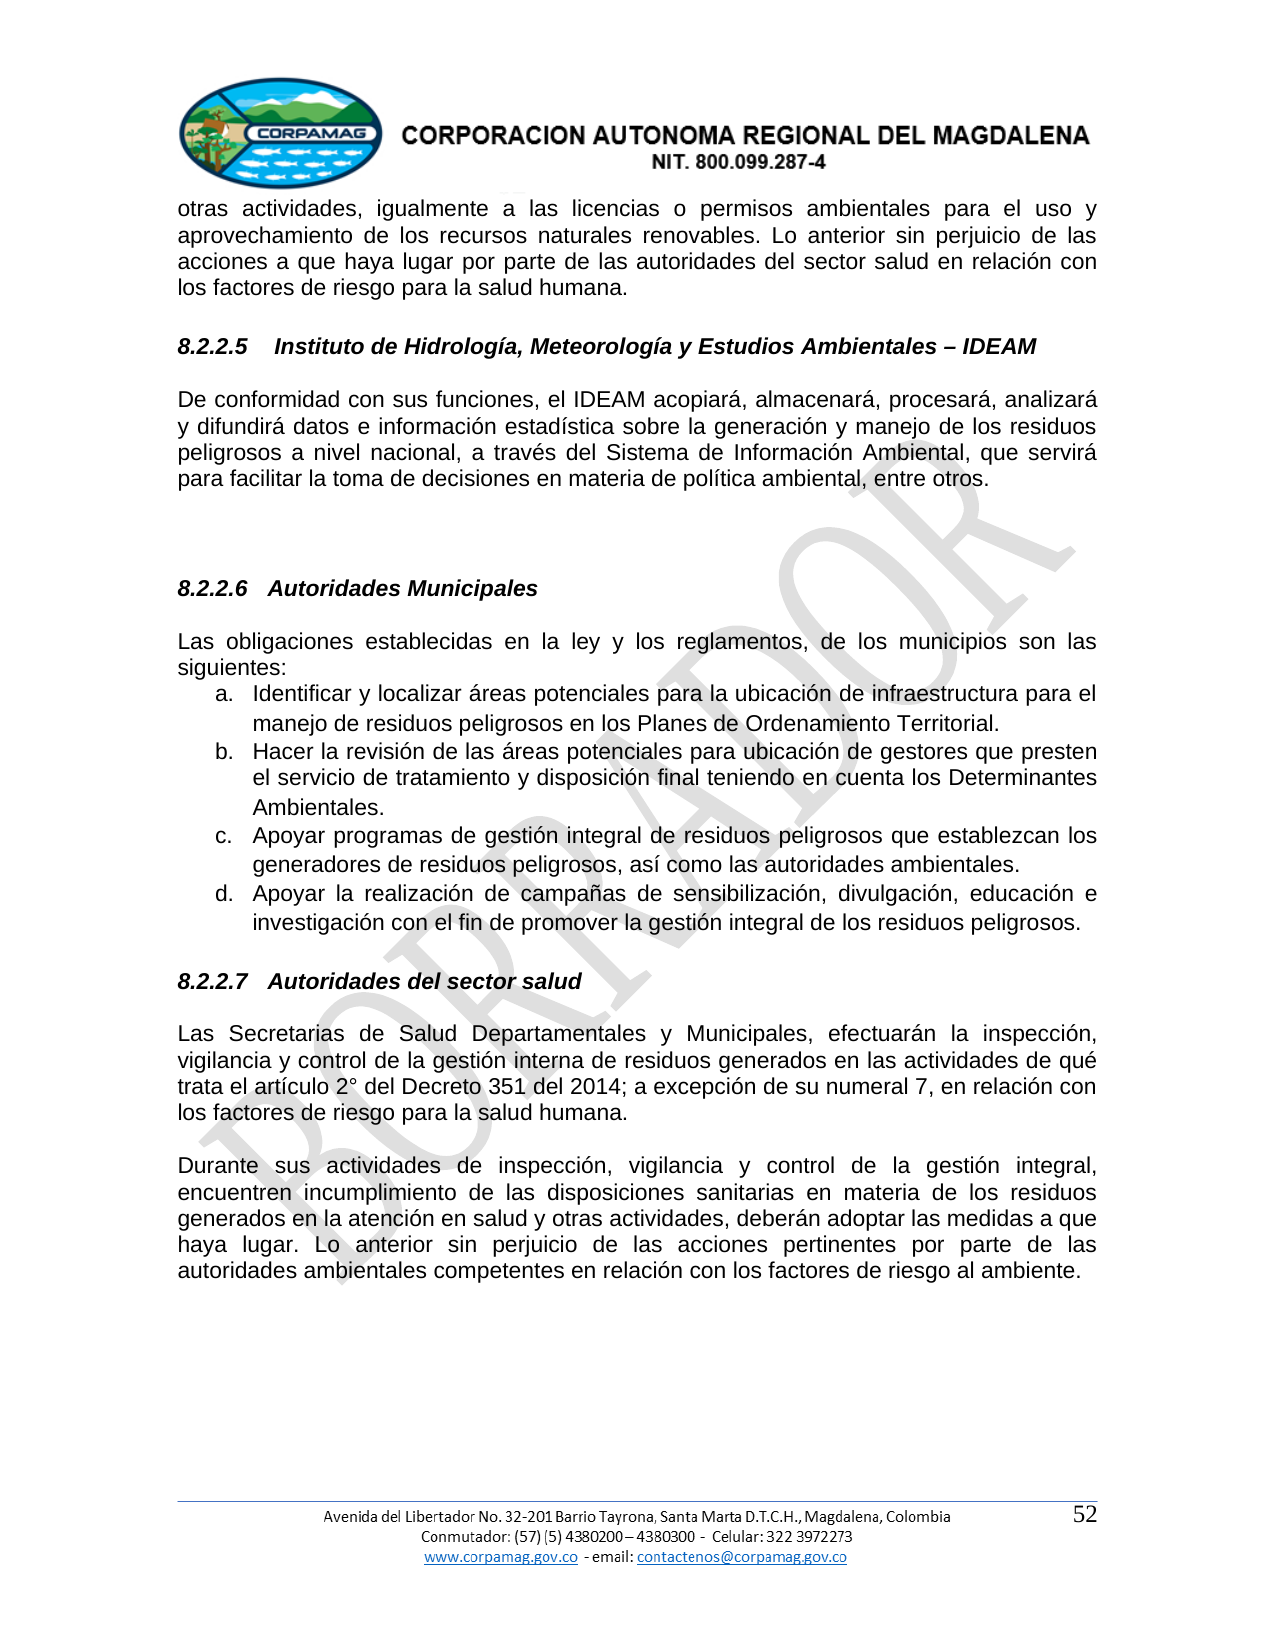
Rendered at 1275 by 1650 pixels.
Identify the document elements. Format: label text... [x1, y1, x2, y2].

list Apoyar programas de gestión integral de residuos peligrosos que establezcan los generadores de residuos peligrosos, así como las autoridades ambientales. [215, 822, 1098, 879]
text Durante sus actividades de inspección, vigilancia y control de la gestión integral, encuentren incumplimiento de las disposiciones sanitarias en materia de los residuos generados en la atención en salud y otras actividades, deberán adoptar las medidas a que haya lugar. Lo anterior sin perjuicio de las acciones pertinentes por parte de las autoridades ambientales competentes en relación con los factores de riesgo al ambiente. [177, 1152, 1098, 1284]
picture [177, 1498, 1098, 1577]
subtitle Instituto de Hidrología, Meteorología y Estudios Ambientales – IDEAM [177, 331, 1098, 360]
subtitle Autoridades del sector salud [177, 968, 1098, 994]
list Hacer la revisión de las áreas potenciales para ubicación de gestores que presten el servicio de tratamiento y disposición final teniendo en cuenta los Determinantes Ambientales. [215, 738, 1098, 822]
list Identificar y localizar áreas potenciales para la ubicación de infraestructura para el manejo de residuos peligrosos en los Planes de Ordenamiento Territorial. [215, 680, 1098, 738]
text Las obligaciones establecidas en la ley y los reglamentos, de los municipios son las siguientes: [177, 628, 1098, 680]
picture [177, 73, 1098, 196]
list Apoyar la realización de campañas de sensibilización, divulgación, educación e investigación con el fin de promover la gestión integral de los residuos peligrosos. [215, 879, 1098, 937]
text Las Secretarias de Salud Departamentales y Municipales, efectuarán la inspección, vigilancia y control de la gestión interna de residuos generados en las actividades de qué trata el artículo 2° del Decreto 351 del 2014; a excepción de su numeral 7, en relación con los factores de riesgo para la salud humana. [177, 1020, 1098, 1126]
text De conformidad con sus funciones, el IDEAM acopiará, almacenará, procesará, analizará y difundirá datos e información estadística sobre la generación y manejo de los residuos peligrosos a nivel nacional, a través del Sistema de Información Ambiental, que servirá para facilitar la toma de decisiones en materia de política ambiental, entre otros. [177, 386, 1098, 492]
subtitle Autoridades Municipales [177, 575, 1098, 601]
